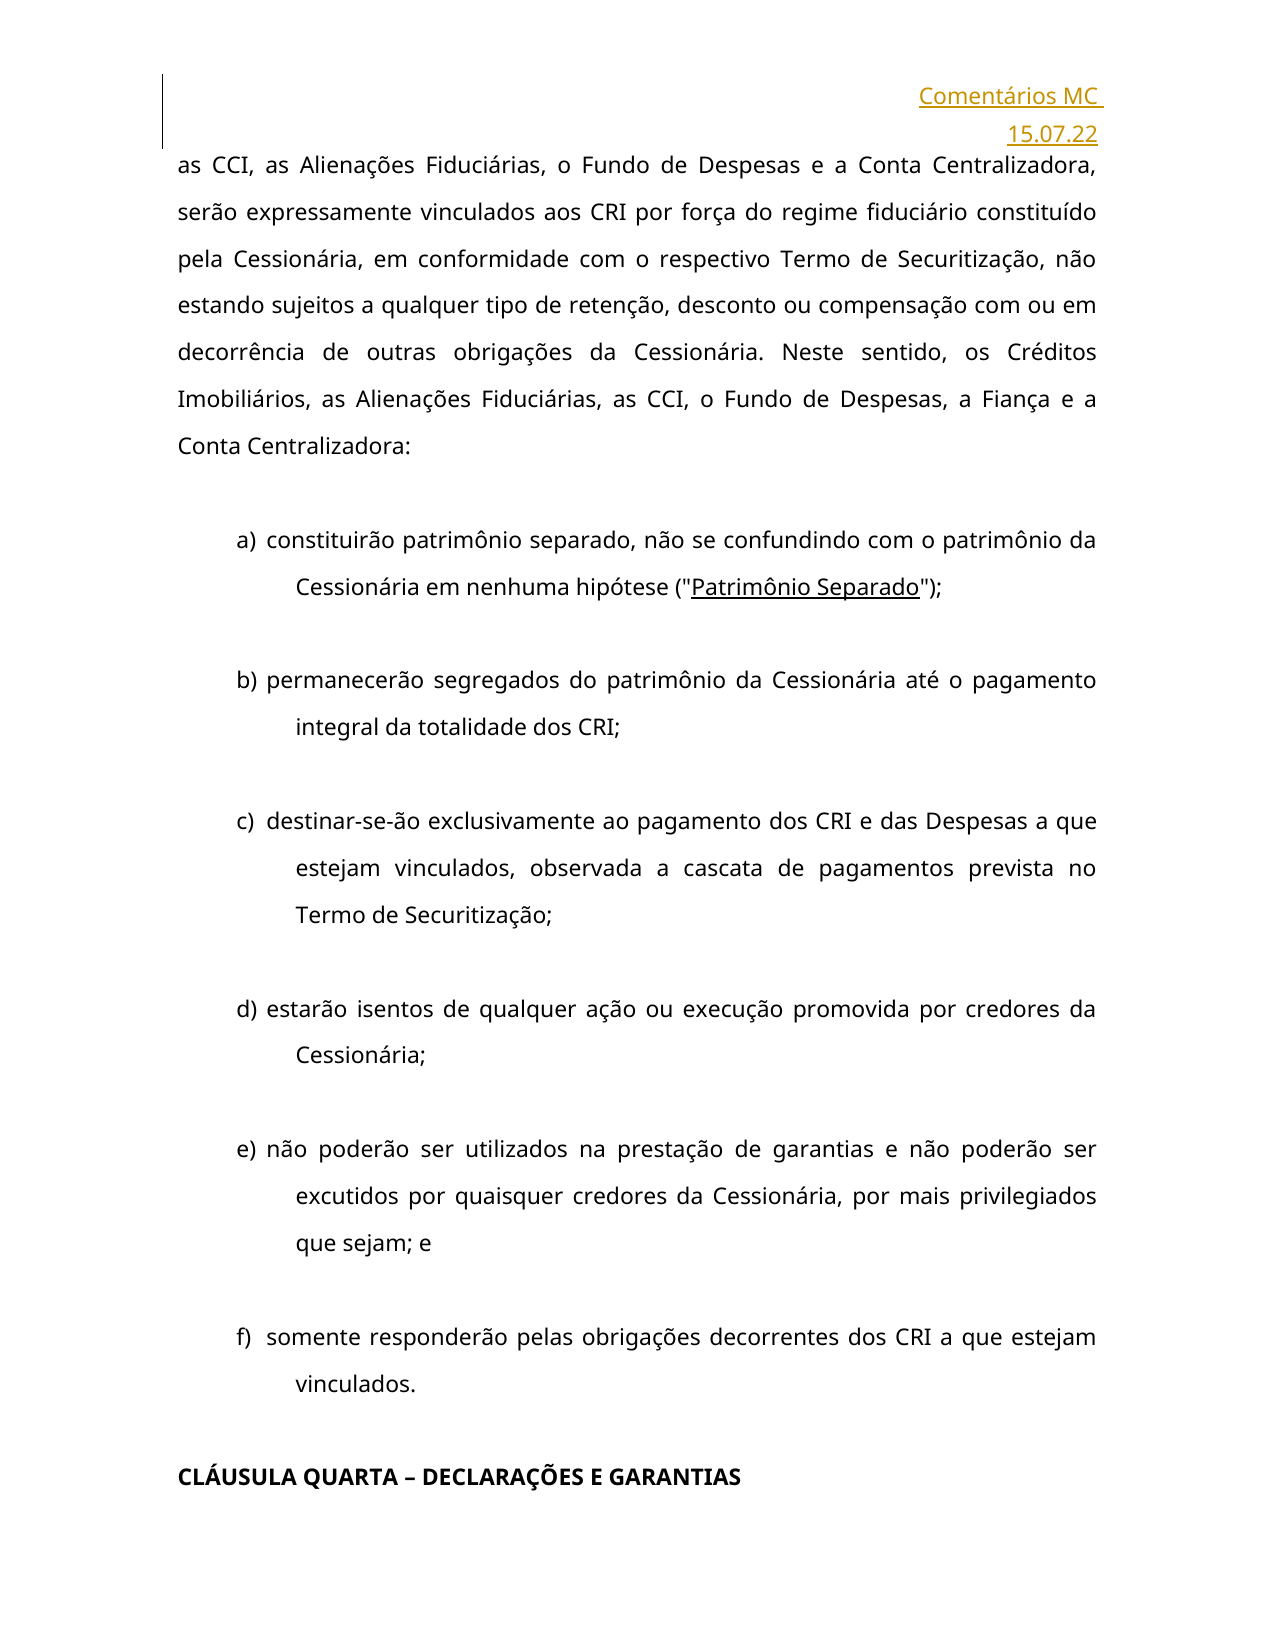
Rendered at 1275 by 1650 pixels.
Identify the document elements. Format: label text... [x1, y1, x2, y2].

list destinar-se-ão exclusivamente ao pagamento dos CRI e das Despesas a que estejam vinculados, observada a cascata de pagamentos prevista no Termo de Securitização; [236, 805, 1098, 930]
list constituirão patrimônio separado, não se confundindo com o patrimônio da Cessionária em nenhuma hipótese ("Patrimônio Separado"); [236, 524, 1098, 602]
list somente responderão pelas obrigações decorrentes dos CRI a que estejam vinculados. [236, 1321, 1098, 1399]
list permanecerão segregados do patrimônio da Cessionária até o pagamento integral da totalidade dos CRI; [236, 664, 1098, 743]
list não poderão ser utilizados na prestação de garantias e não poderão ser excutidos por quaisquer credores da Cessionária, por mais privilegiados que sejam; e [236, 1133, 1098, 1258]
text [177, 149, 1098, 461]
list estarão isentos de qualquer ação ou execução promovida por credores da Cessionária; [236, 993, 1098, 1071]
text CLÁUSULA QUARTA – DECLARAÇÕES E GARANTIAS [177, 1461, 1098, 1493]
